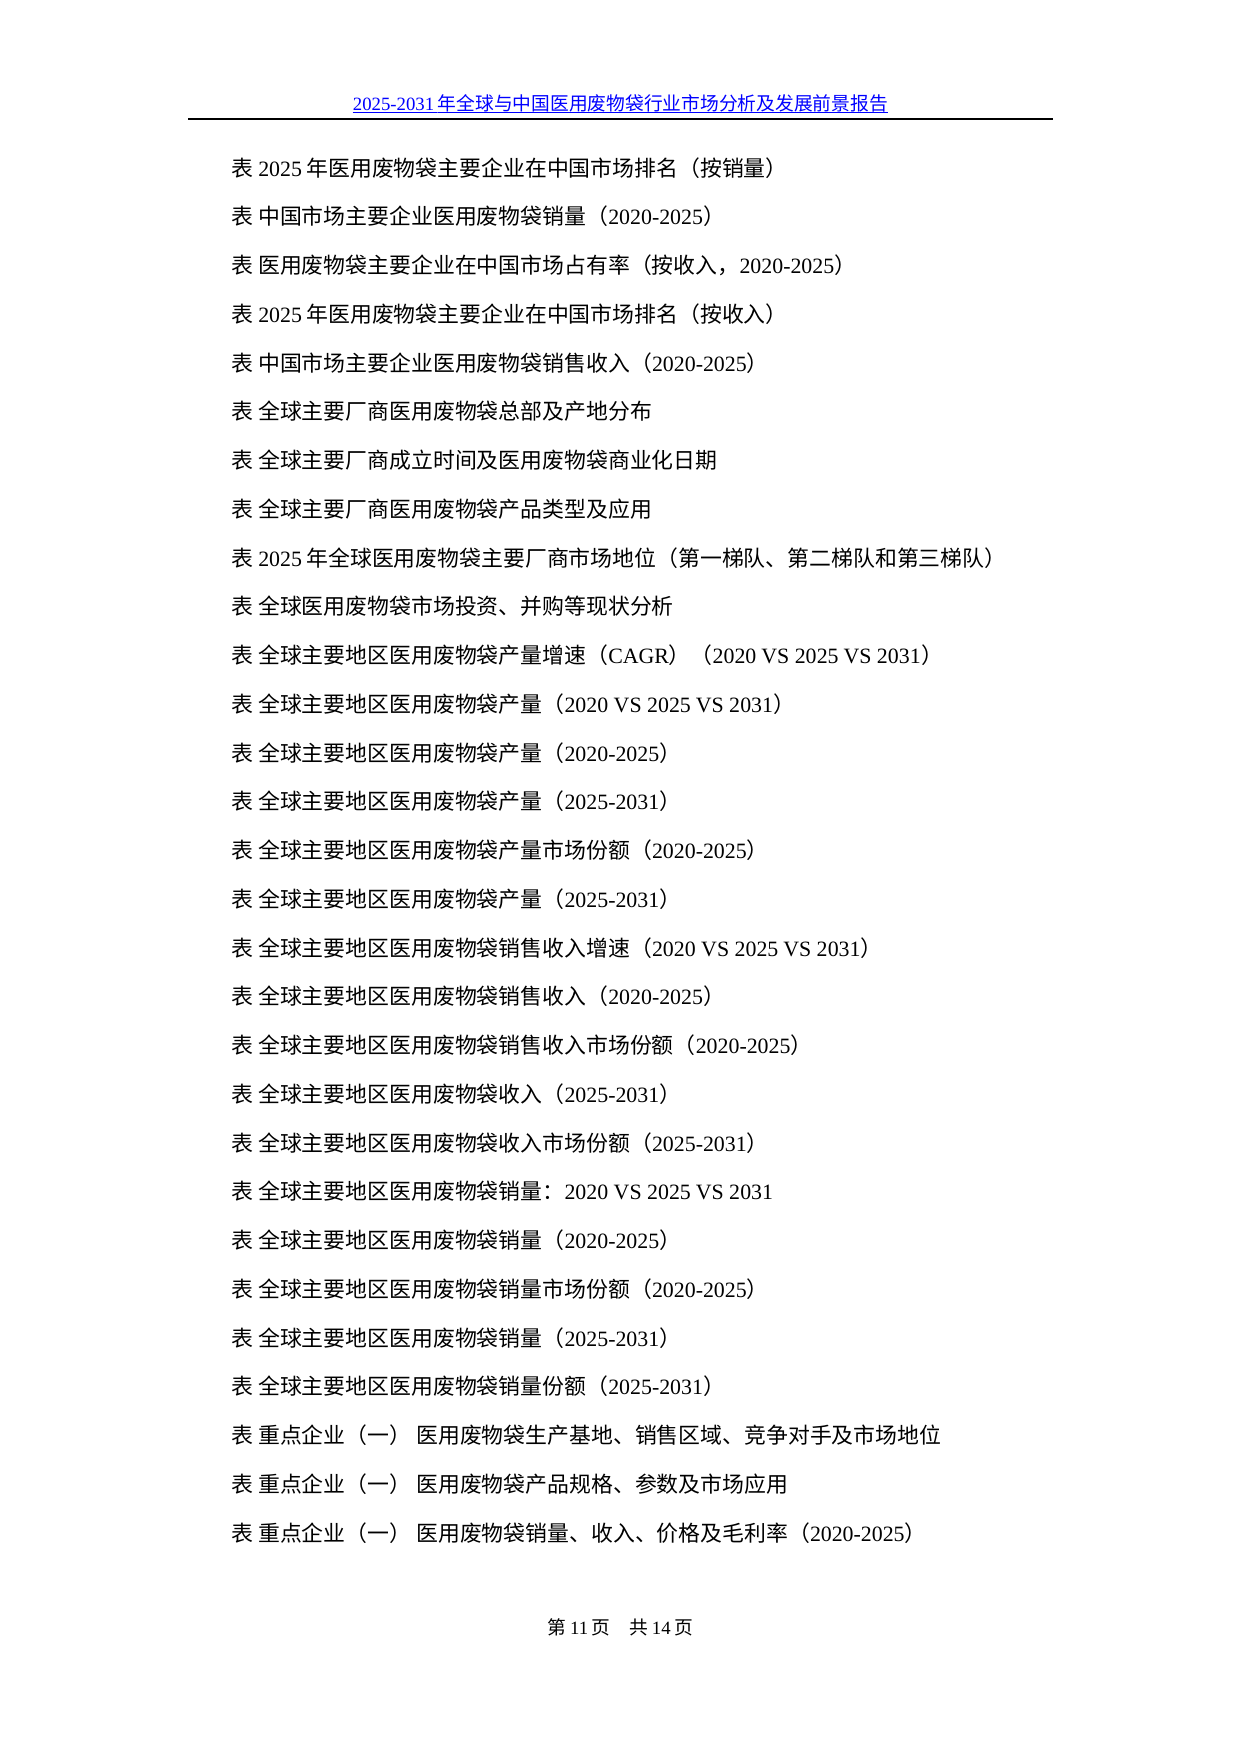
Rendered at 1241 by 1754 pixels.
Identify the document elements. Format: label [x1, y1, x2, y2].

text [187, 150, 1053, 1548]
